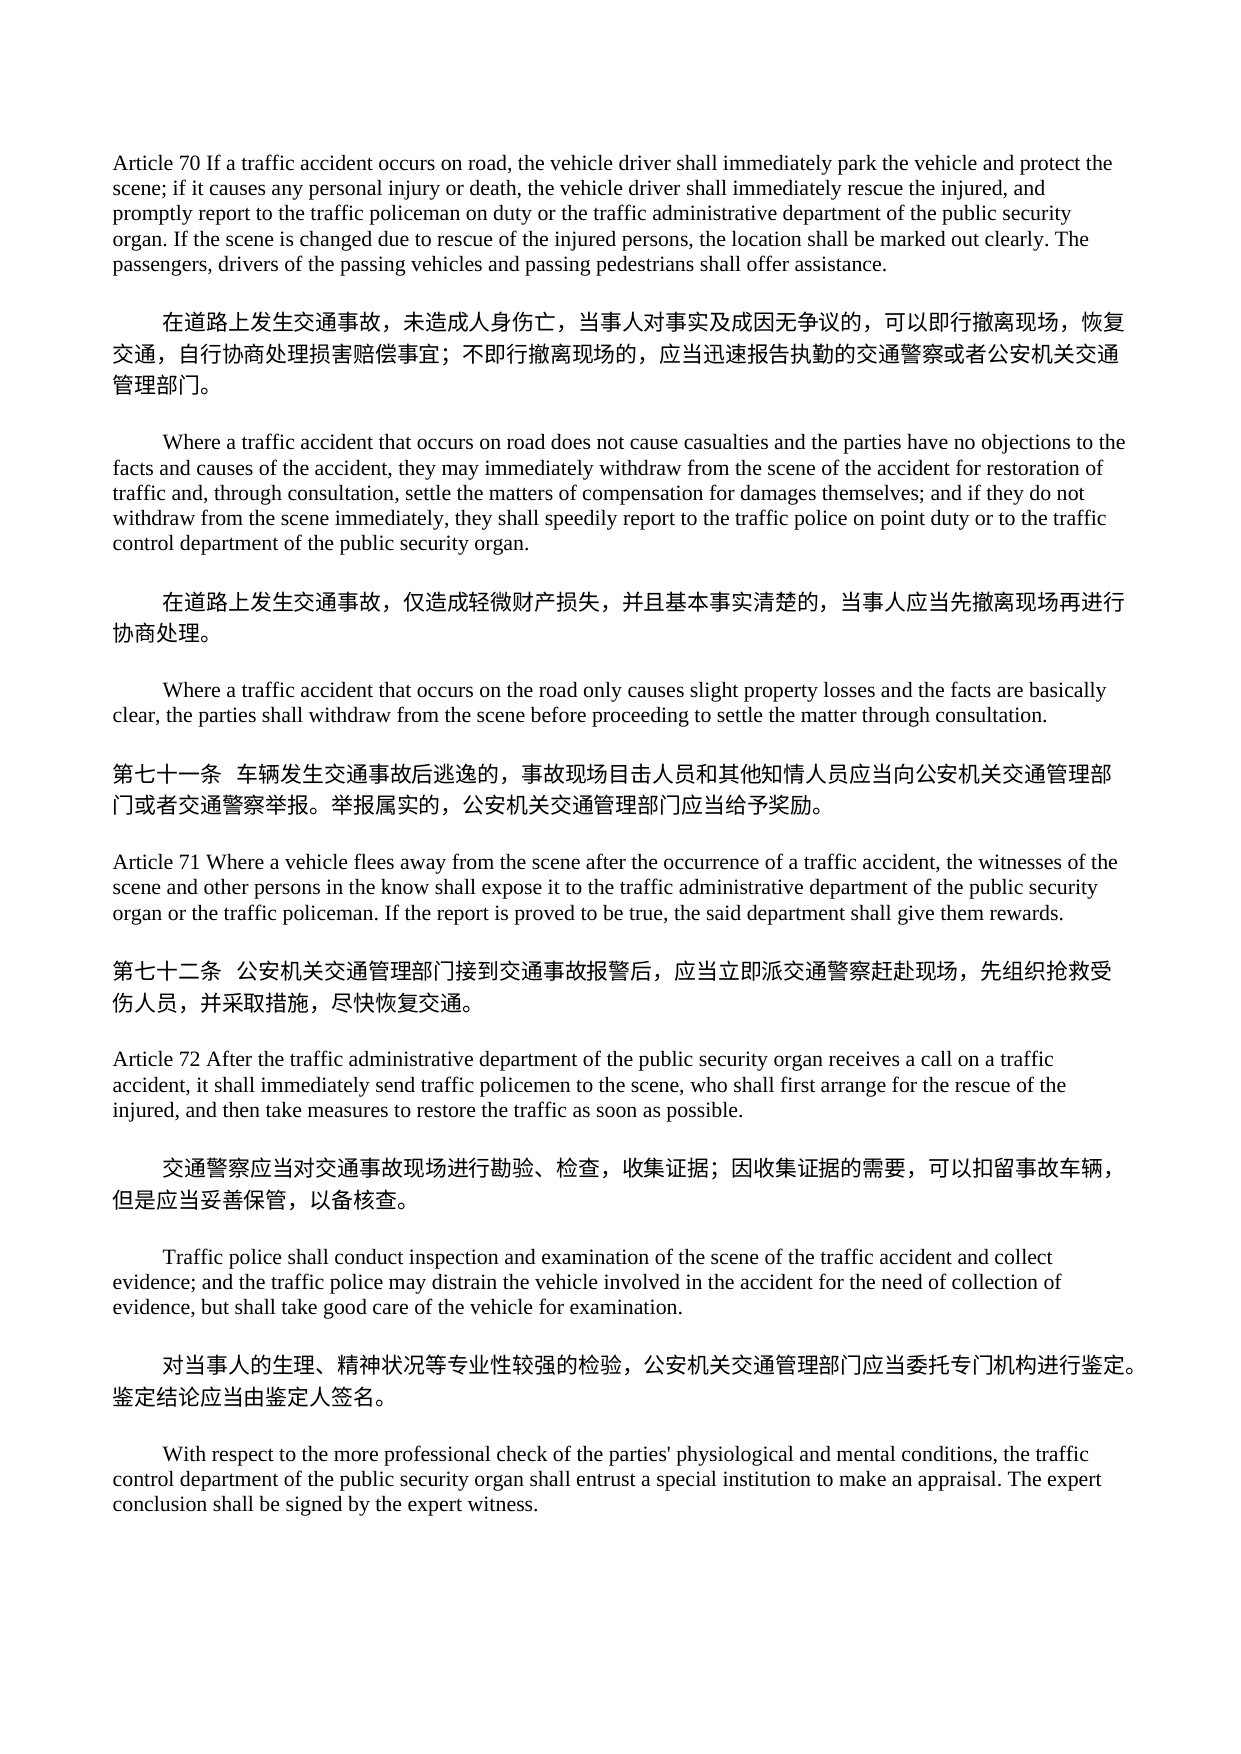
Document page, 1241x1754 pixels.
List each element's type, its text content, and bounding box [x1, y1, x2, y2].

title Traffic police shall conduct inspection and examination of the scene of the traffic accident and collect evidence; and the traffic police may distrain the vehicle involved in the accident for the need of collection of evidence, but shall take good care of the vehicle for examination. [112, 1244, 1128, 1319]
text 第七十二条 公安机关交通管理部门接到交通事故报警后，应当立即派交通警察赶赴现场，先组织抢救受伤人员，并采取措施，尽快恢复交通。 [112, 954, 1128, 1017]
text Article 70 If a traffic accident occurs on road, the vehicle driver shall immediately park the vehicle and protect the scene; if it causes any personal injury or death, the vehicle driver shall immediately rescue the injured, and promptly report to the traffic policeman on duty or the traffic administrative department of the public security organ. If the scene is changed due to rescue of the injured persons, the location shall be marked out clearly. The passengers, drivers of the passing vehicles and passing pedestrians shall offer assistance. [112, 150, 1128, 276]
text 第七十一条 车辆发生交通事故后逃逸的，事故现场目击人员和其他知情人员应当向公安机关交通管理部门或者交通警察举报。举报属实的，公安机关交通管理部门应当给予奖励。 [112, 757, 1128, 820]
text Article 71 Where a vehicle flees away from the scene after the occurrence of a traffic accident, the witnesses of the scene and other persons in the know shall expose it to the traffic administrative department of the public security organ or the traffic policeman. If the report is proved to be true, the said department shall give them rewards. [112, 849, 1128, 925]
title 对当事人的生理、精神状况等专业性较强的检验，公安机关交通管理部门应当委托专门机构进行鉴定。鉴定结论应当由鉴定人签名。 [112, 1348, 1128, 1412]
title 在道路上发生交通事故，未造成人身伤亡，当事人对事实及成因无争议的，可以即行撤离现场，恢复交通，自行协商处理损害赔偿事宜；不即行撤离现场的，应当迅速报告执勤的交通警察或者公安机关交通管理部门。 [112, 305, 1128, 400]
title 在道路上发生交通事故，仅造成轻微财产损失，并且基本事实清楚的，当事人应当先撤离现场再进行协商处理。 [112, 584, 1128, 648]
title With respect to the more professional check of the parties' physiological and mental conditions, the traffic control department of the public security organ shall entrust a special institution to make an appraisal. The expert conclusion shall be signed by the expert witness. [112, 1441, 1128, 1517]
text Article 72 After the traffic administrative department of the public security organ receives a call on a traffic accident, it shall immediately send traffic policemen to the scene, who shall first arrange for the rescue of the injured, and then take measures to restore the traffic as soon as possible. [112, 1046, 1128, 1122]
title Where a traffic accident that occurs on the road only causes slight property losses and the facts are basically clear, the parties shall withdraw from the scene before proceeding to settle the matter through consultation. [112, 677, 1128, 727]
title Where a traffic accident that occurs on road does not cause casualties and the parties have no objections to the facts and causes of the accident, they may immediately withdraw from the scene of the accident for restoration of traffic and, through consultation, settle the matters of compensation for damages themselves; and if they do not withdraw from the scene immediately, they shall speedily report to the traffic police on point duty or to the traffic control department of the public security organ. [112, 429, 1128, 555]
title 交通警察应当对交通事故现场进行勘验、检查，收集证据；因收集证据的需要，可以扣留事故车辆，但是应当妥善保管，以备核查。 [112, 1151, 1128, 1214]
